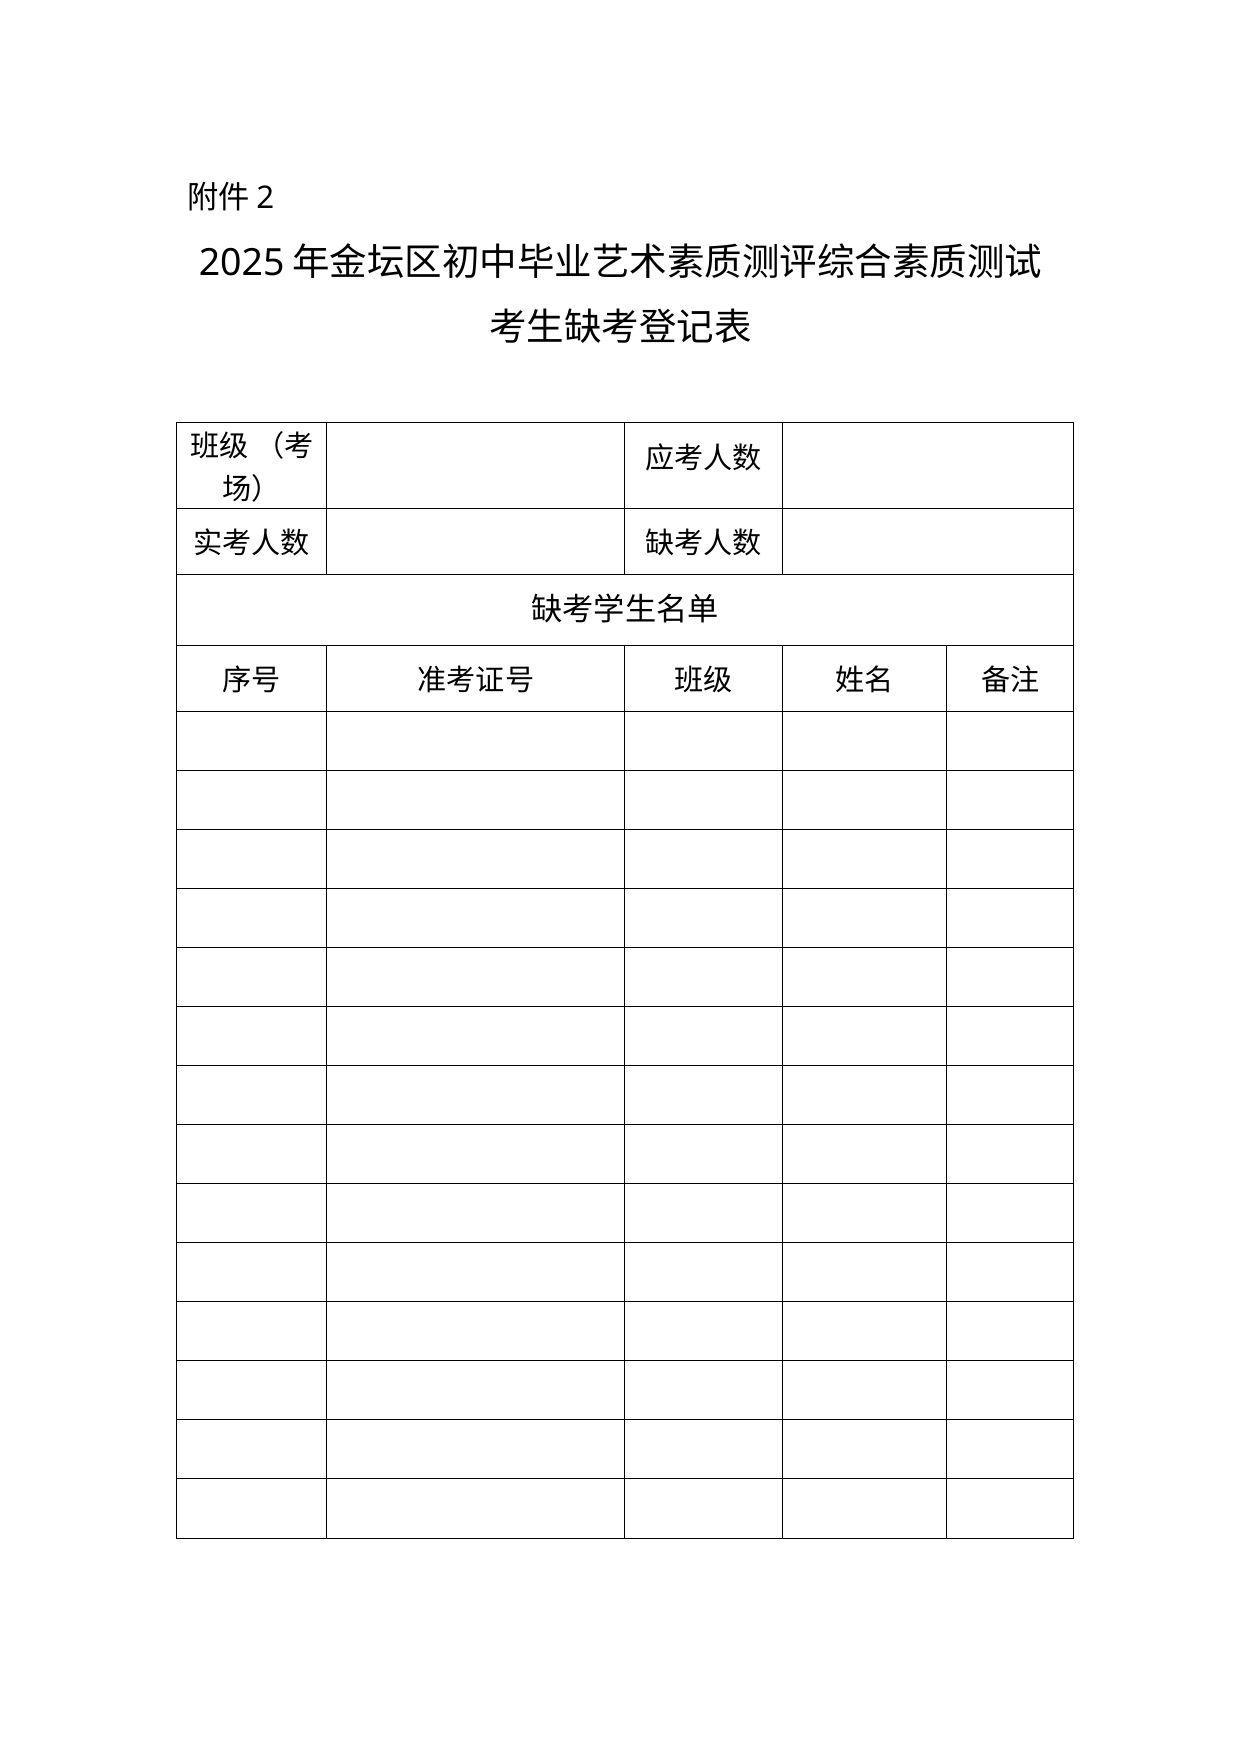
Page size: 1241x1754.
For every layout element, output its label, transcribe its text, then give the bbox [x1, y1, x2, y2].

table_cell [947, 1479, 1073, 1537]
table_cell [947, 1066, 1073, 1124]
table_cell [327, 712, 624, 769]
table_cell [783, 771, 946, 829]
table_cell [783, 1007, 946, 1065]
table_cell [327, 1184, 624, 1242]
table_cell [327, 889, 624, 947]
table_cell [783, 509, 1073, 574]
table_cell [625, 1479, 782, 1537]
table_cell [625, 1420, 782, 1478]
table_cell [327, 830, 624, 888]
table_cell [327, 1125, 624, 1183]
table_header [327, 423, 624, 508]
text 附件2 [187, 162, 1053, 227]
text 考生缺考登记表 [187, 292, 1053, 357]
table_cell [947, 830, 1073, 888]
table_cell [177, 1361, 326, 1419]
table_cell 缺考人数 [625, 509, 782, 574]
table_cell [327, 1302, 624, 1360]
table_cell [177, 712, 326, 769]
table_cell [783, 948, 946, 1006]
table_cell [947, 771, 1073, 829]
table_cell [783, 1184, 946, 1242]
table_cell [177, 830, 326, 888]
table_cell [783, 830, 946, 888]
table_cell [177, 1125, 326, 1183]
table_cell [947, 1007, 1073, 1065]
table_cell 姓名 [783, 646, 946, 711]
table_cell [783, 1302, 946, 1360]
table_cell [625, 1125, 782, 1183]
table_cell [783, 889, 946, 947]
table_cell [327, 1066, 624, 1124]
table_cell [625, 1361, 782, 1419]
table_cell [327, 1361, 624, 1419]
table_cell [177, 1302, 326, 1360]
table_cell [177, 771, 326, 829]
table_cell [177, 1066, 326, 1124]
table_header [783, 423, 1073, 508]
table_cell [327, 1007, 624, 1065]
table_cell [947, 1184, 1073, 1242]
table_cell [783, 1125, 946, 1183]
table_cell [947, 1125, 1073, 1183]
table_cell [327, 1420, 624, 1478]
table_cell [177, 889, 326, 947]
table_cell [327, 948, 624, 1006]
table_cell 缺考学生名单 [177, 575, 1073, 644]
table_cell [947, 1302, 1073, 1360]
table_cell [177, 1184, 326, 1242]
table_cell 备注 [947, 646, 1073, 711]
table_cell [625, 771, 782, 829]
table_cell [783, 1420, 946, 1478]
table_cell [327, 509, 624, 574]
table_header 应考人数 [625, 423, 782, 508]
table_cell [625, 1243, 782, 1301]
table_cell [947, 889, 1073, 947]
table_cell [947, 948, 1073, 1006]
table_cell [327, 771, 624, 829]
table_cell [625, 712, 782, 769]
table_cell [783, 1066, 946, 1124]
table_cell [625, 830, 782, 888]
table_cell [177, 1007, 326, 1065]
text 2025年金坛区初中毕业艺术素质测评综合素质测试 [187, 227, 1053, 292]
table_cell [783, 1243, 946, 1301]
table_cell [783, 1361, 946, 1419]
table_cell [947, 1361, 1073, 1419]
table_cell [625, 889, 782, 947]
table_cell [327, 1479, 624, 1537]
table_cell 实考人数 [177, 509, 326, 574]
table_cell 班级 [625, 646, 782, 711]
table_cell [177, 1243, 326, 1301]
table_cell [177, 1479, 326, 1537]
table_cell [947, 1420, 1073, 1478]
table_cell [625, 1007, 782, 1065]
table_header 班级 （考场） [177, 423, 326, 508]
table_cell [947, 712, 1073, 769]
table_cell [625, 1302, 782, 1360]
table_cell 准考证号 [327, 646, 624, 711]
table_cell [947, 1243, 1073, 1301]
table_cell [625, 1066, 782, 1124]
table_cell [177, 948, 326, 1006]
table_cell [327, 1243, 624, 1301]
table_cell [177, 1420, 326, 1478]
table_cell 序号 [177, 646, 326, 711]
table_cell [783, 712, 946, 769]
table_cell [625, 948, 782, 1006]
table_cell [625, 1184, 782, 1242]
table_cell [783, 1479, 946, 1537]
